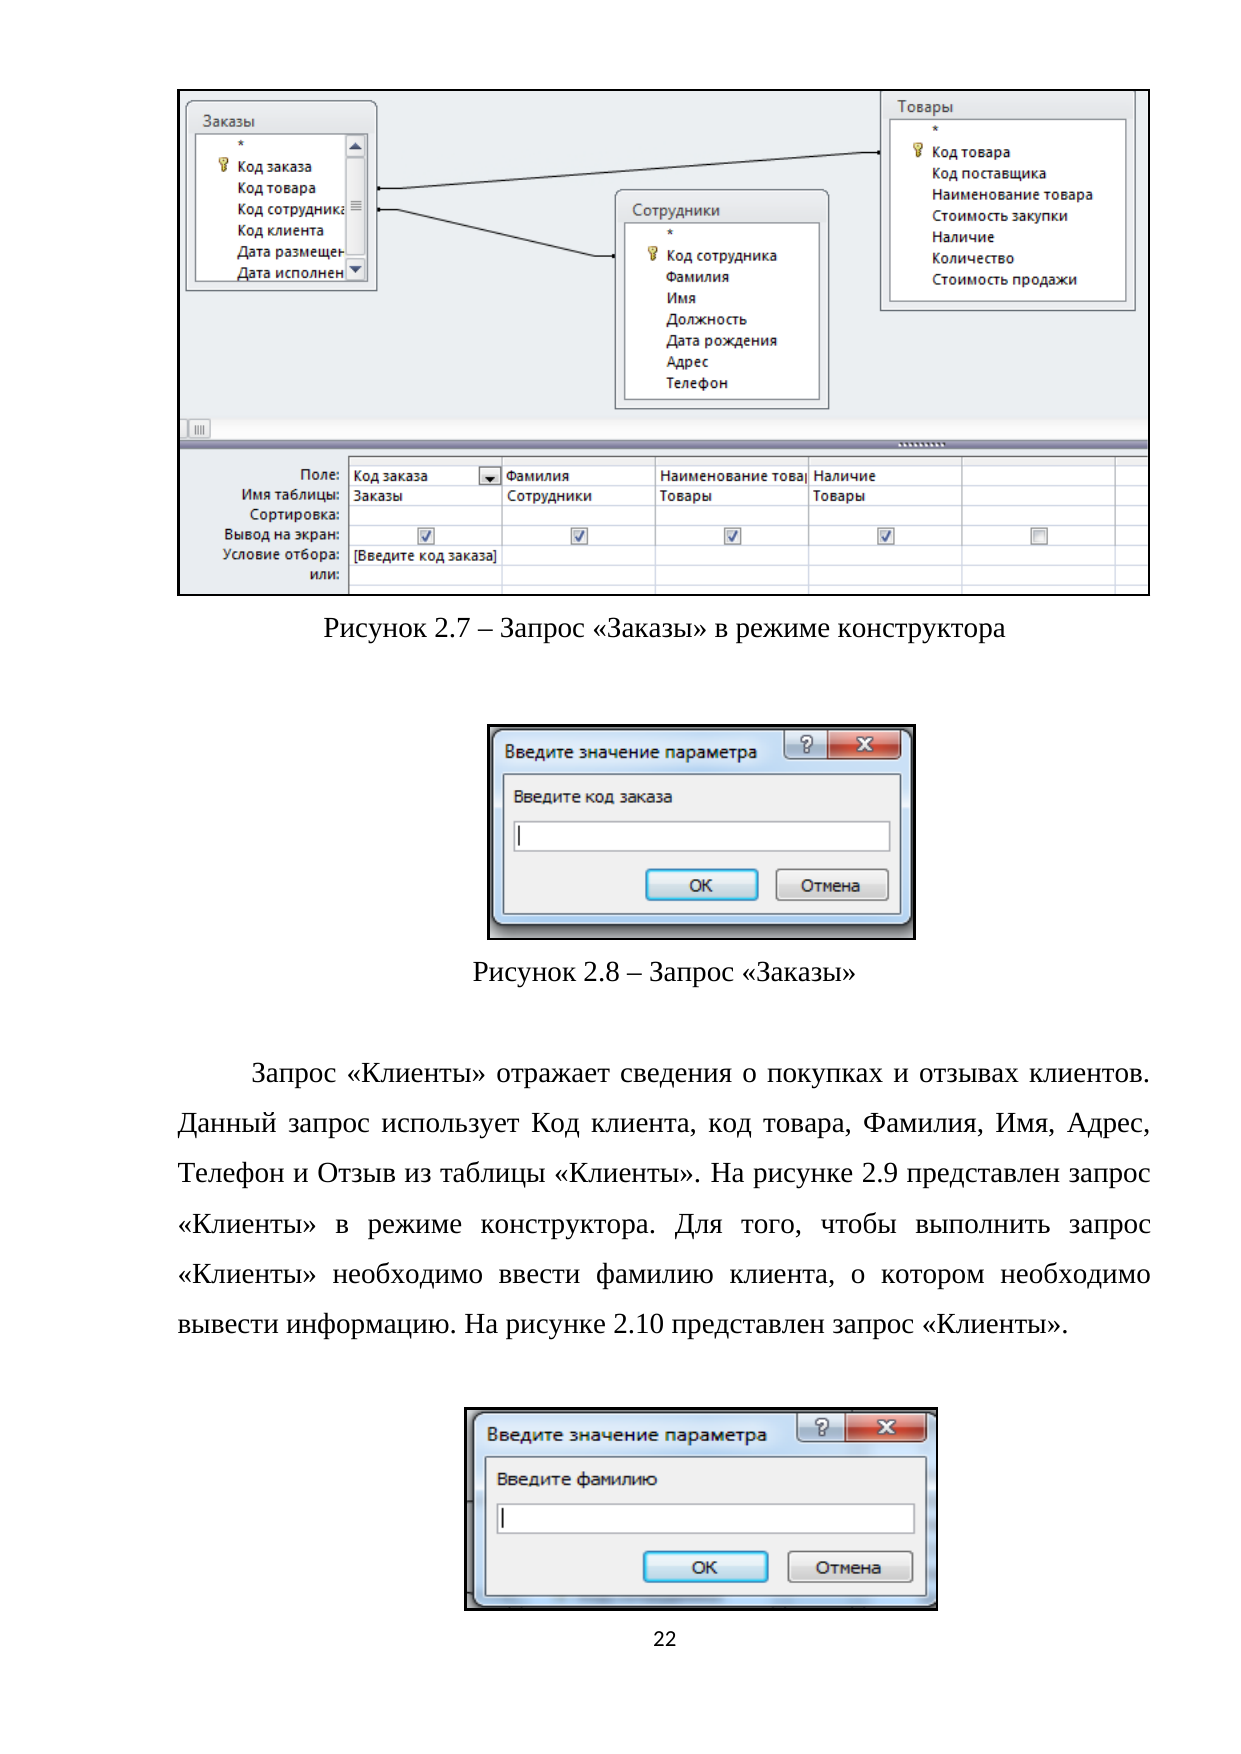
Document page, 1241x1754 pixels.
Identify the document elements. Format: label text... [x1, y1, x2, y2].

picture [180, 91, 1148, 594]
picture [490, 727, 913, 938]
text Запрос «Клиенты» отражает сведения о покупках и отзывах клиентов. Данный запрос использует Код клиента, код товара, Фамилия, Имя, Адрес, Телефон и Отзыв из таблицы «Клиенты». На рисунке 2.9 представлен запрос «Клиенты» в режиме конструктора. Для того, чтобы выполнить запрос «Клиенты» необходимо ввести фамилию клиента, о котором необходимо вывести информацию. На рисунке 2.10 представлен запрос «Клиенты». [177, 1055, 1152, 1340]
picture [467, 1410, 936, 1608]
text Рисунок 2.8 – Запрос «Заказы» [177, 954, 1152, 988]
text Рисунок 2.7 – Запрос «Заказы» в режиме конструктора [177, 610, 1152, 644]
